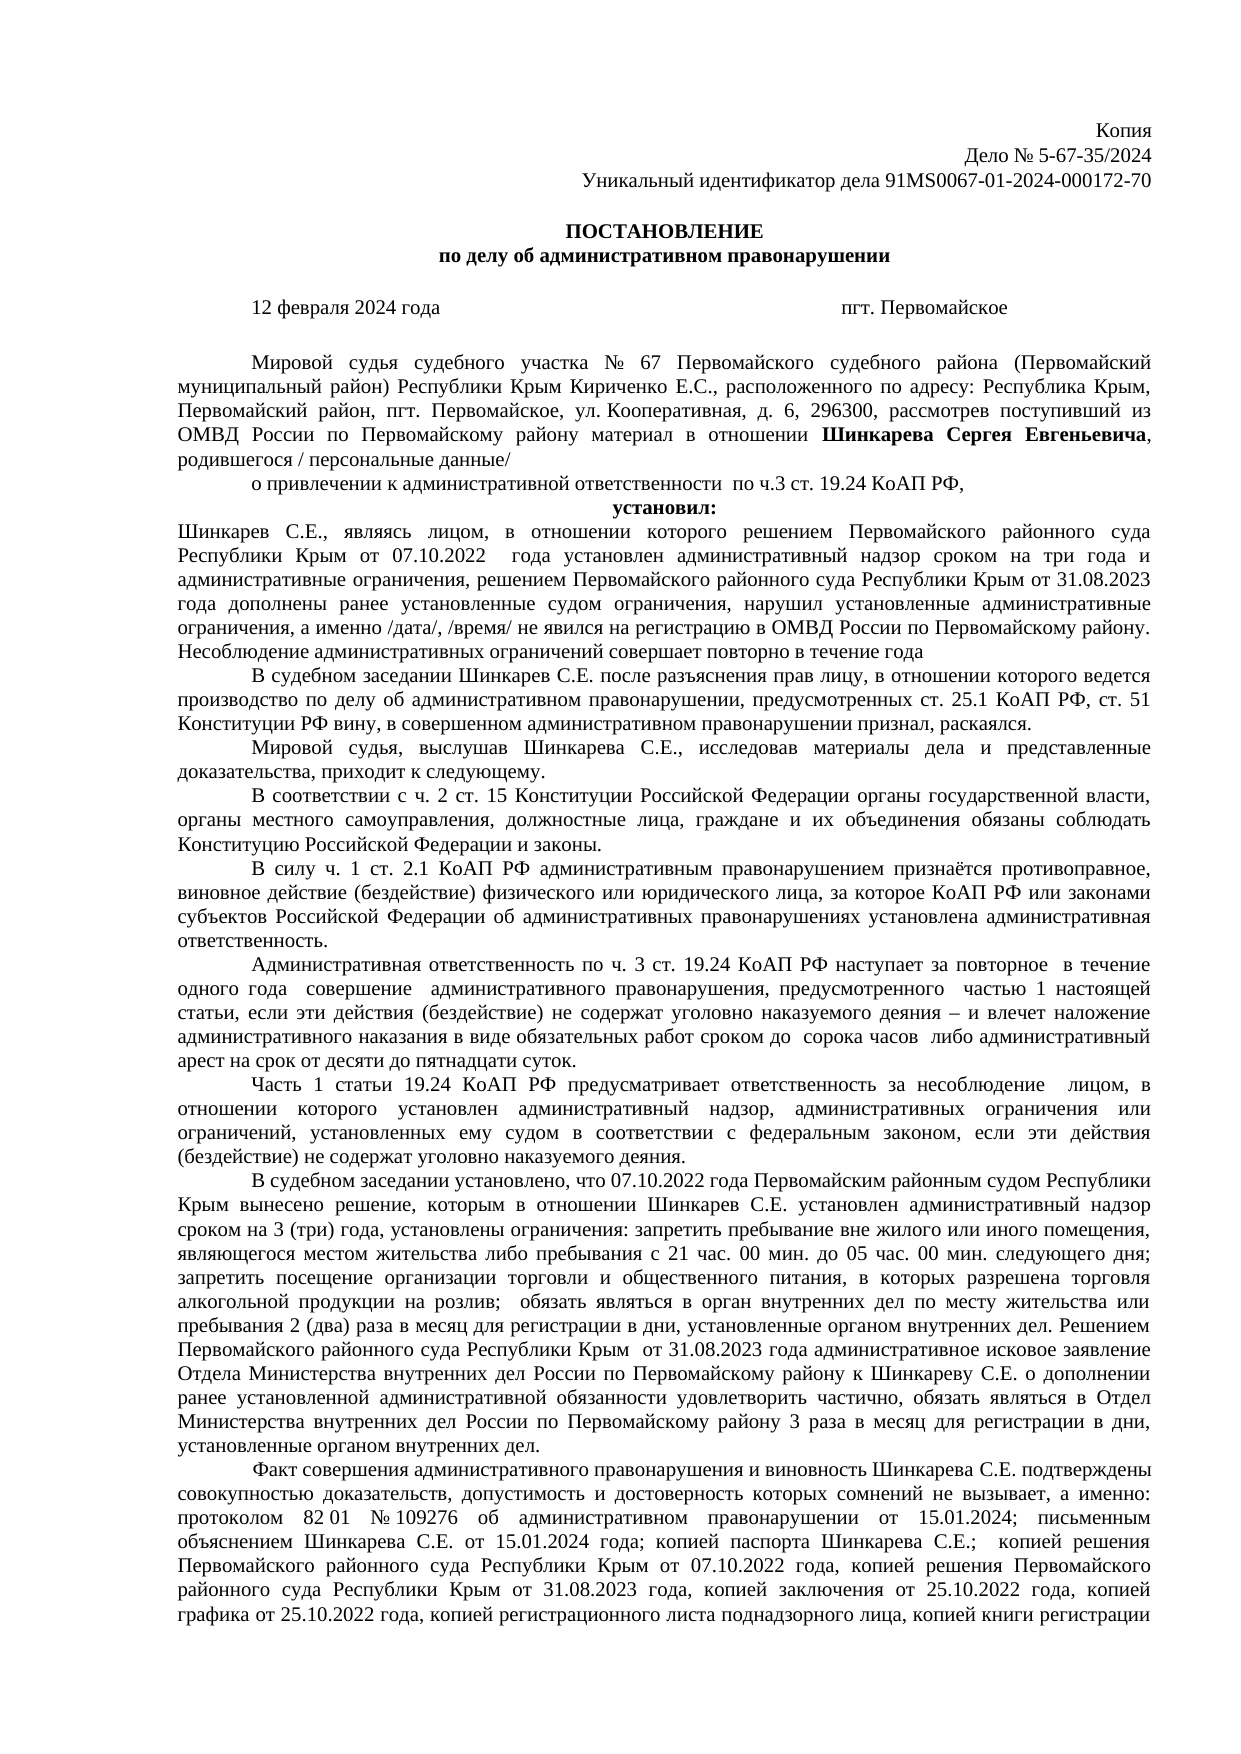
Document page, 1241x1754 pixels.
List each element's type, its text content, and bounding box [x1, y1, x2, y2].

text В судебном заседании установлено, что 07.10.2022 года Первомайским районным судом Республики Крым вынесено решение, которым в отношении Шинкарев С.Е. установлен административный надзор сроком на 3 (три) года, установлены ограничения: запретить пребывание вне жилого или иного помещения, являющегося местом жительства либо пребывания с 21 час. 00 мин. до 05 час. 00 мин. следующего дня; запретить посещение организации торговли и общественного питания, в которых разрешена торговля алкогольной продукции на розлив; обязать являться в орган внутренних дел по месту жительства или пребывания 2 (два) раза в месяц для регистрации в дни, установленные органом внутренних дел. Решением Первомайского районного суда Республики Крым от 31.08.2023 года административное исковое заявление Отдела Министерства внутренних дел России по Первомайскому району к Шинкареву С.Е. о дополнении ранее установленной административной обязанности удовлетворить частично, обязать являться в Отдел Министерства внутренних дел России по Первомайскому району 3 раза в месяц для регистрации в дни, установленные органом внутренних дел. [177, 1168, 1152, 1457]
text установил: [177, 494, 1152, 519]
text Административная ответственность по ч. 3 ст. 19.24 КоАП РФ наступает за повторное в течение одного года совершение административного правонарушения, предусмотренного частью 1 настоящей статьи, если эти действия (бездействие) не содержат уголовно наказуемого деяния – и влечет наложение административного наказания в виде обязательных работ сроком до сорока часов либо административный арест на срок от десяти до пятнадцати суток. [177, 952, 1152, 1072]
text о привлечении к административной ответственности по ч.3 ст. 19.24 КоАП РФ, [177, 471, 1152, 494]
text В судебном заседании Шинкарев С.Е. после разъяснения прав лицу, в отношении которого ведется производство по делу об административном правонарушении, предусмотренных ст. 25.1 КоАП РФ, ст. 51 Конституции РФ вину, в совершенном административном правонарушении признал, раскаялся. [177, 663, 1152, 735]
text Уникальный идентификатор дела 91MS0067-01-2024-000172-70 [177, 168, 1152, 192]
text Дело № 5-67-35/2024 [177, 142, 1152, 168]
text Мировой судья судебного участка № 67 Первомайского судебного района (Первомайский муниципальный район) Республики Крым Кириченко Е.С., расположенного по адресу: Республика Крым, Первомайский район, пгт. Первомайское, ул. Кооперативная, д. 6, 296300, рассмотрев поступивший из ОМВД России по Первомайскому району материал в отношении Шинкарева Сергея Евгеньевича, родившегося / персональные данные/ [177, 350, 1152, 471]
text В соответствии с ч. 2 ст. 15 Конституции Российской Федерации органы государственной власти, органы местного самоуправления, должностные лица, граждане и их объединения обязаны соблюдать Конституцию Российской Федерации и законы. [177, 783, 1152, 856]
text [177, 1457, 1152, 1626]
text 12 февраля 2024 года пгт. Первомайское [177, 295, 1152, 319]
text Мировой судья, выслушав Шинкарева С.Е., исследовав материалы дела и представленные доказательства, приходит к следующему. [177, 735, 1152, 783]
text ПОСТАНОВЛЕНИЕ [177, 219, 1152, 243]
text В силу ч. 1 ст. 2.1 КоАП РФ административным правонарушением признаётся противоправное, виновное действие (бездействие) физического или юридического лица, за которое КоАП РФ или законами субъектов Российской Федерации об административных правонарушениях установлена административная ответственность. [177, 856, 1152, 952]
text по делу об административном правонарушении [177, 243, 1152, 267]
text Часть 1 статьи 19.24 КоАП РФ предусматривает ответственность за несоблюдение лицом, в отношении которого установлен административный надзор, административных ограничения или ограничений, установленных ему судом в соответствии с федеральным законом, если эти действия (бездействие) не содержат уголовно наказуемого деяния. [177, 1072, 1152, 1168]
text Копия [177, 118, 1152, 142]
text Шинкарев С.Е., являясь лицом, в отношении которого решением Первомайского районного суда Республики Крым от 07.10.2022 года установлен административный надзор сроком на три года и административные ограничения, решением Первомайского районного суда Республики Крым от 31.08.2023 года дополнены ранее установленные судом ограничения, нарушил установленные административные ограничения, а именно /дата/, /время/ не явился на регистрацию в ОМВД России по Первомайскому району. Несоблюдение административных ограничений совершает повторно в течение года [177, 519, 1152, 663]
